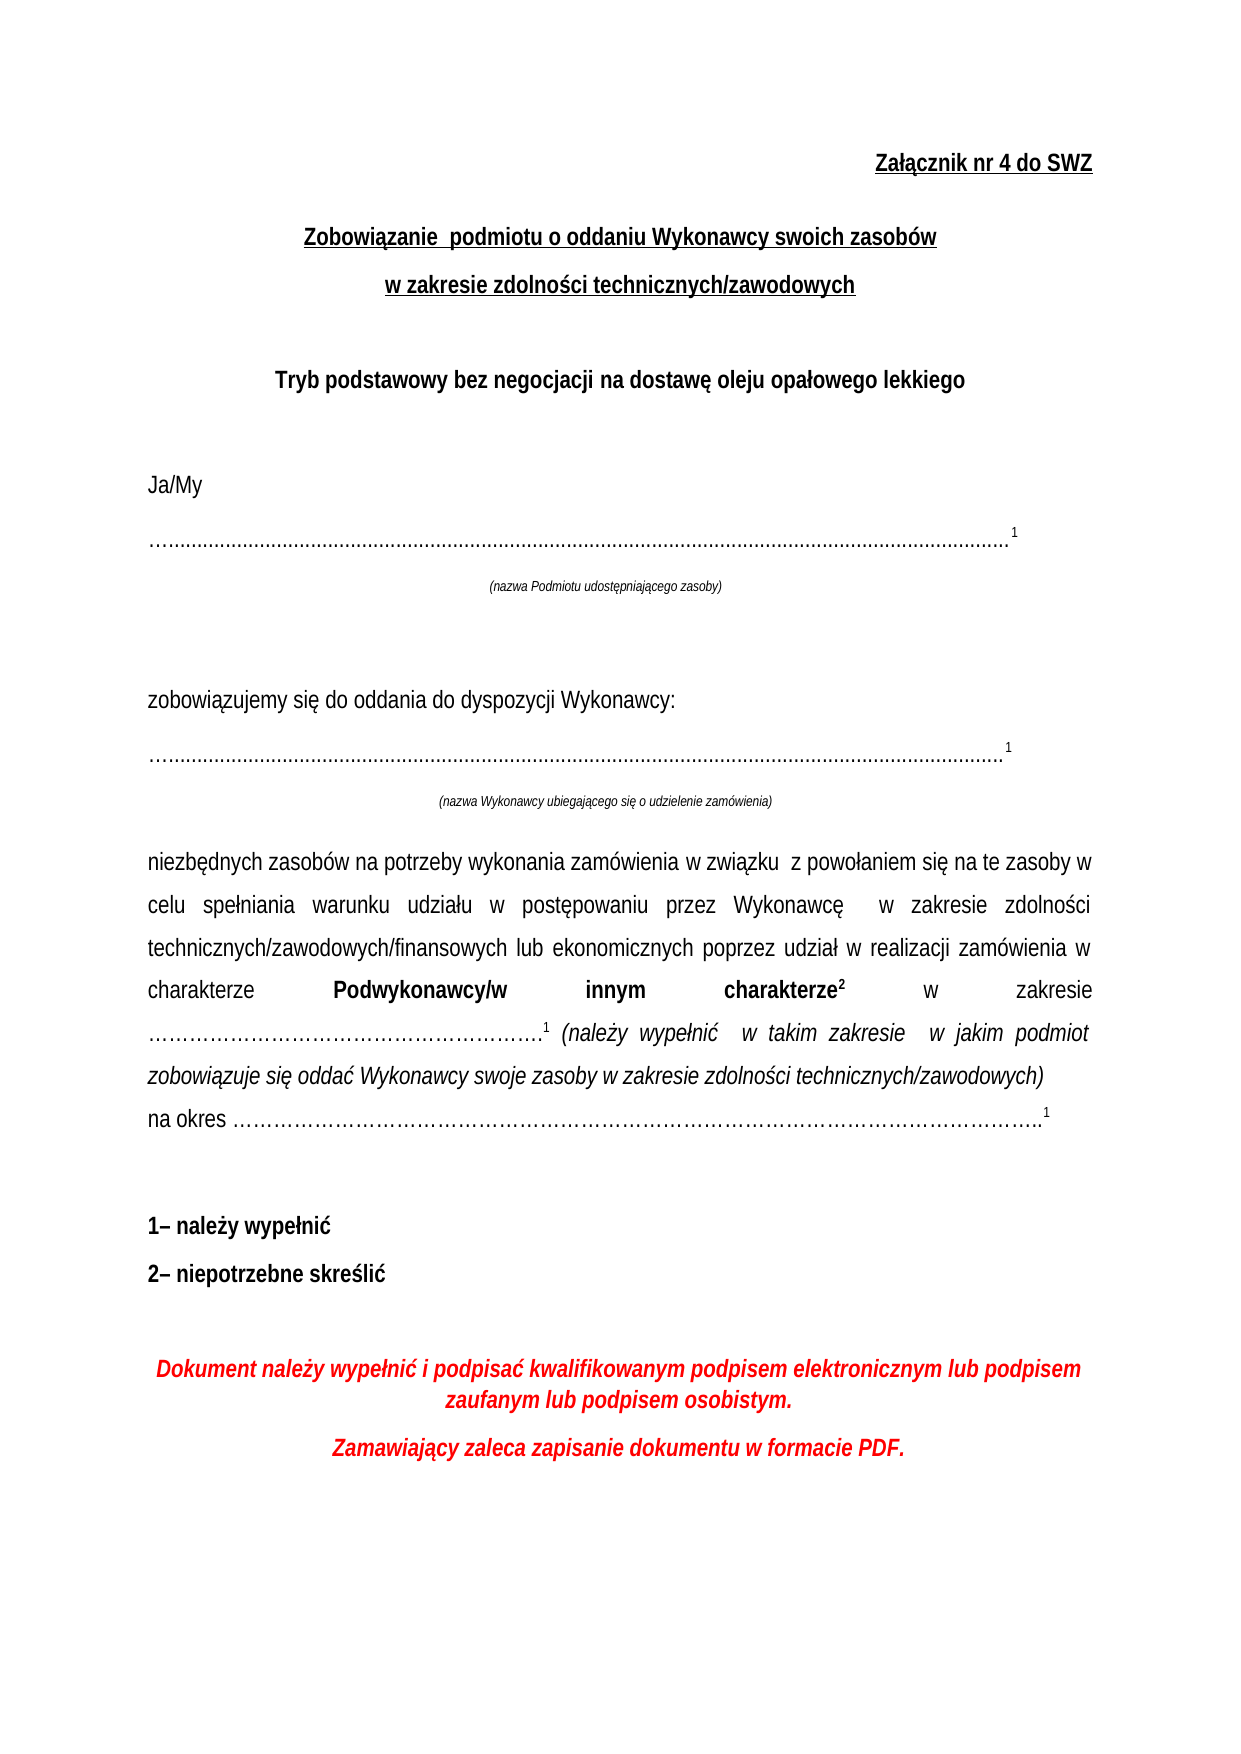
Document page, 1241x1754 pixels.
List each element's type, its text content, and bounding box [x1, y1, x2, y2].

text Dokument należy wypełnić i podpisać kwalifikowanym podpisem elektronicznym lub podpisem zaufanym lub podpisem osobistym. [148, 1354, 1093, 1414]
text Zamawiający zaleca zapisanie dokumentu w formacie PDF. [148, 1433, 1093, 1461]
text Tryb podstawowy bez negocjacji na dostawę oleju opałowego lekkiego [148, 365, 1093, 393]
text (nazwa Wykonawcy ubiegającego się o udzielenie zamówienia) [148, 793, 1066, 821]
text w zakresie zdolności technicznych/zawodowych [148, 269, 1093, 298]
text 2– niepotrzebne skreślić [148, 1259, 1093, 1288]
text zobowiązujemy się do oddania do dyspozycji Wykonawcy: [148, 685, 1066, 714]
text niezbędnych zasobów na potrzeby wykonania zamówienia w związku z powołaniem się na te zasoby w celu spełniania warunku udziału w postępowaniu przez Wykonawcę w zakresie zdolności technicznych/zawodowych/finansowych lub ekonomicznych poprzez udział w realizacji zamówienia w charakterze Podwykonawcy/w innym charakterze2 w zakresie ………………………………………………….1 (należy wypełnić w takim zakresie w jakim podmiot zobowiązuje się oddać Wykonawcy swoje zasoby w zakresie zdolności technicznych/zawodowych) [148, 847, 1093, 1090]
text 1– należy wypełnić [148, 1211, 1093, 1240]
text …...................................................................................................................................................1 [148, 739, 1066, 768]
text Załącznik nr 4 do SWZ [148, 148, 1093, 176]
text Ja/My [148, 470, 1066, 498]
text na okres ………………………………………………………………………………………………………..1 [148, 1104, 1093, 1133]
text Zobowiązanie podmiotu o oddaniu Wykonawcy swoich zasobów [148, 222, 1093, 251]
text (nazwa Podmiotu udostępniającego zasoby) [148, 577, 1066, 606]
text …....................................................................................................................................................1 [148, 523, 1066, 552]
